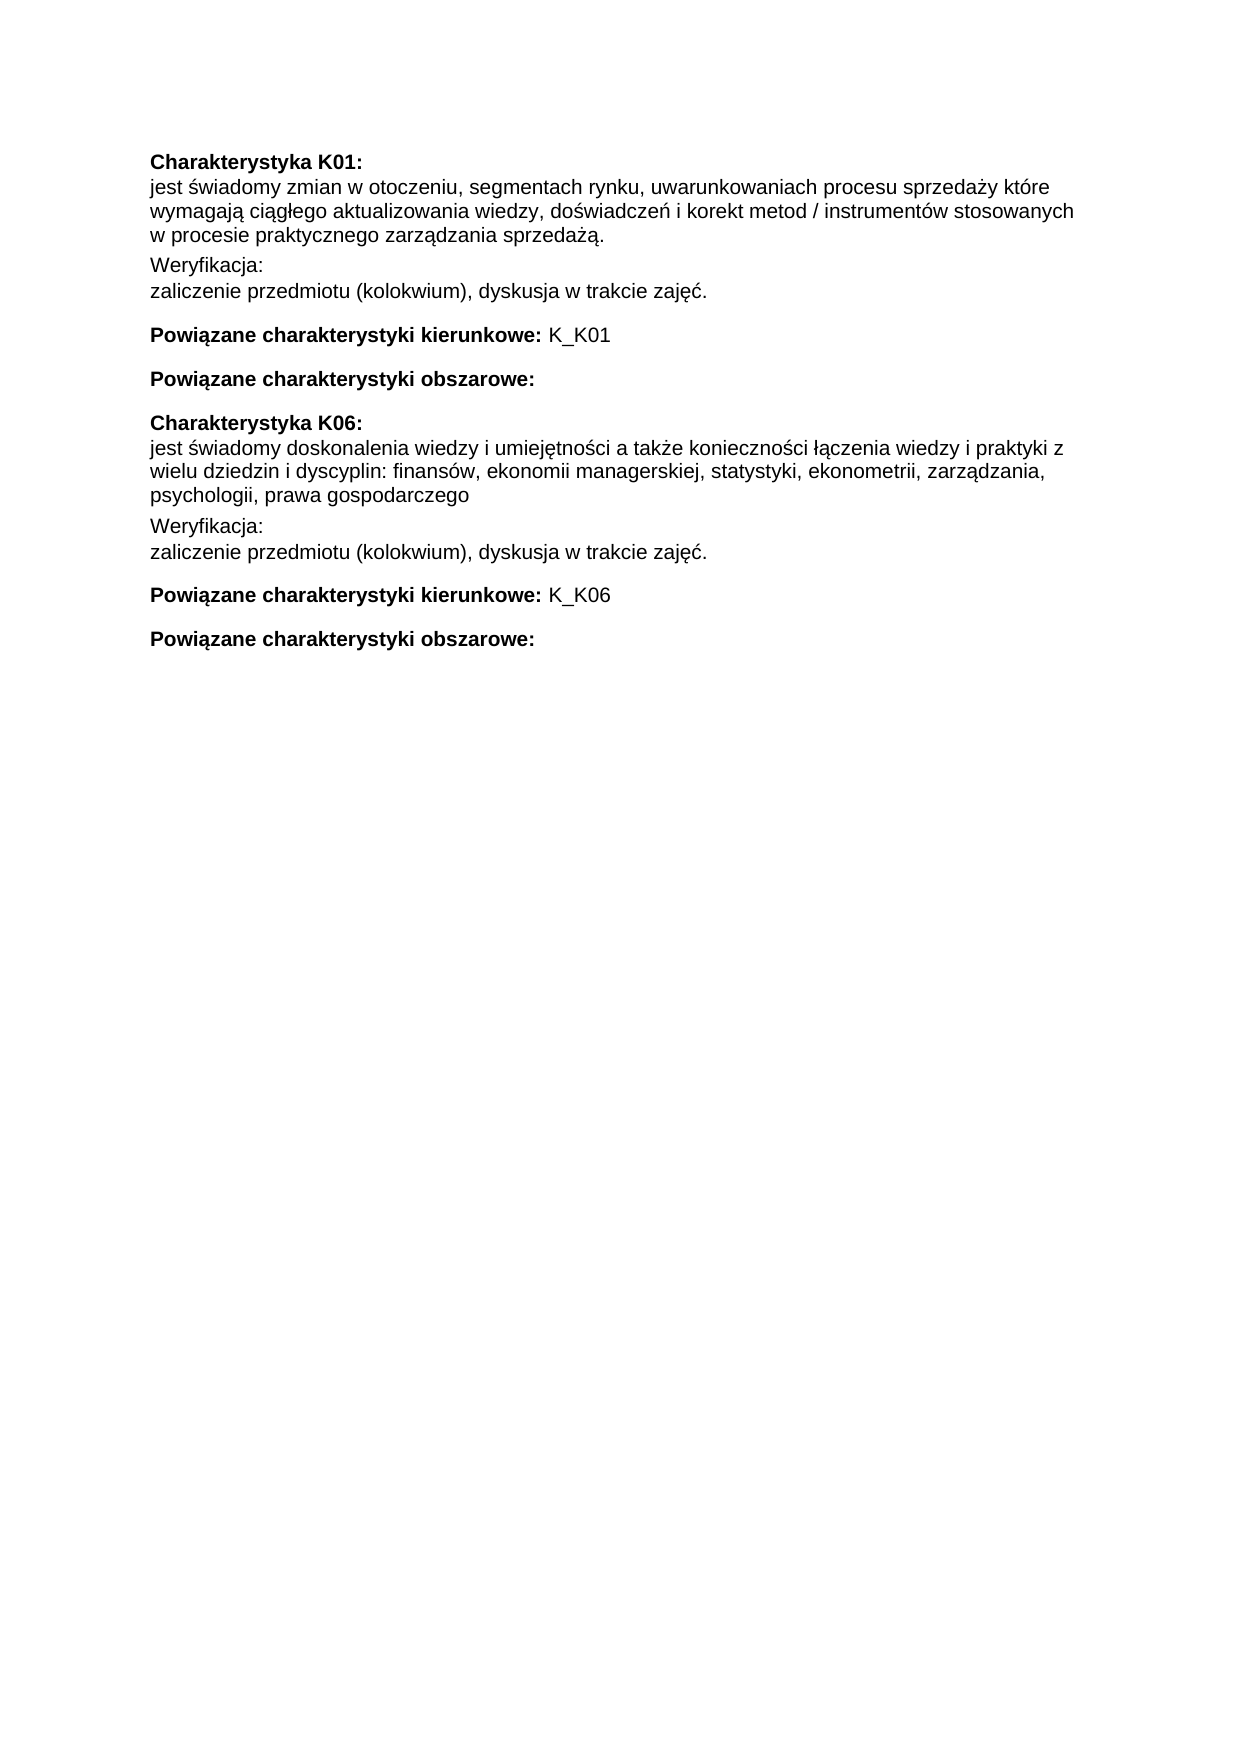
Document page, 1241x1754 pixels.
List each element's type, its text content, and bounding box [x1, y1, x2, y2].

text zaliczenie przedmiotu (kolokwium), dyskusja w trakcie zajęć. [150, 279, 1090, 303]
text zaliczenie przedmiotu (kolokwium), dyskusja w trakcie zajęć. [150, 539, 1090, 563]
text Powiązane charakterystyki kierunkowe: K_K06 [150, 583, 1090, 607]
text Powiązane charakterystyki obszarowe: [150, 627, 1090, 651]
text Weryfikacja: [150, 513, 1090, 537]
text Powiązane charakterystyki kierunkowe: K_K01 [150, 323, 1090, 347]
text Weryfikacja: [150, 253, 1090, 277]
text Charakterystyka K01: [150, 150, 1090, 174]
text jest świadomy zmian w otoczeniu, segmentach rynku, uwarunkowaniach procesu sprzedaży które wymagają ciągłego aktualizowania wiedzy, doświadczeń i korekt metod / instrumentów stosowanych w procesie praktycznego zarządzania sprzedażą. [150, 175, 1090, 247]
text Charakterystyka K06: [150, 410, 1090, 434]
text jest świadomy doskonalenia wiedzy i umiejętności a także konieczności łączenia wiedzy i praktyki z wielu dziedzin i dyscyplin: finansów, ekonomii managerskiej, statystyki, ekonometrii, zarządzania, psychologii, prawa gospodarczego [150, 435, 1090, 507]
text Powiązane charakterystyki obszarowe: [150, 367, 1090, 391]
